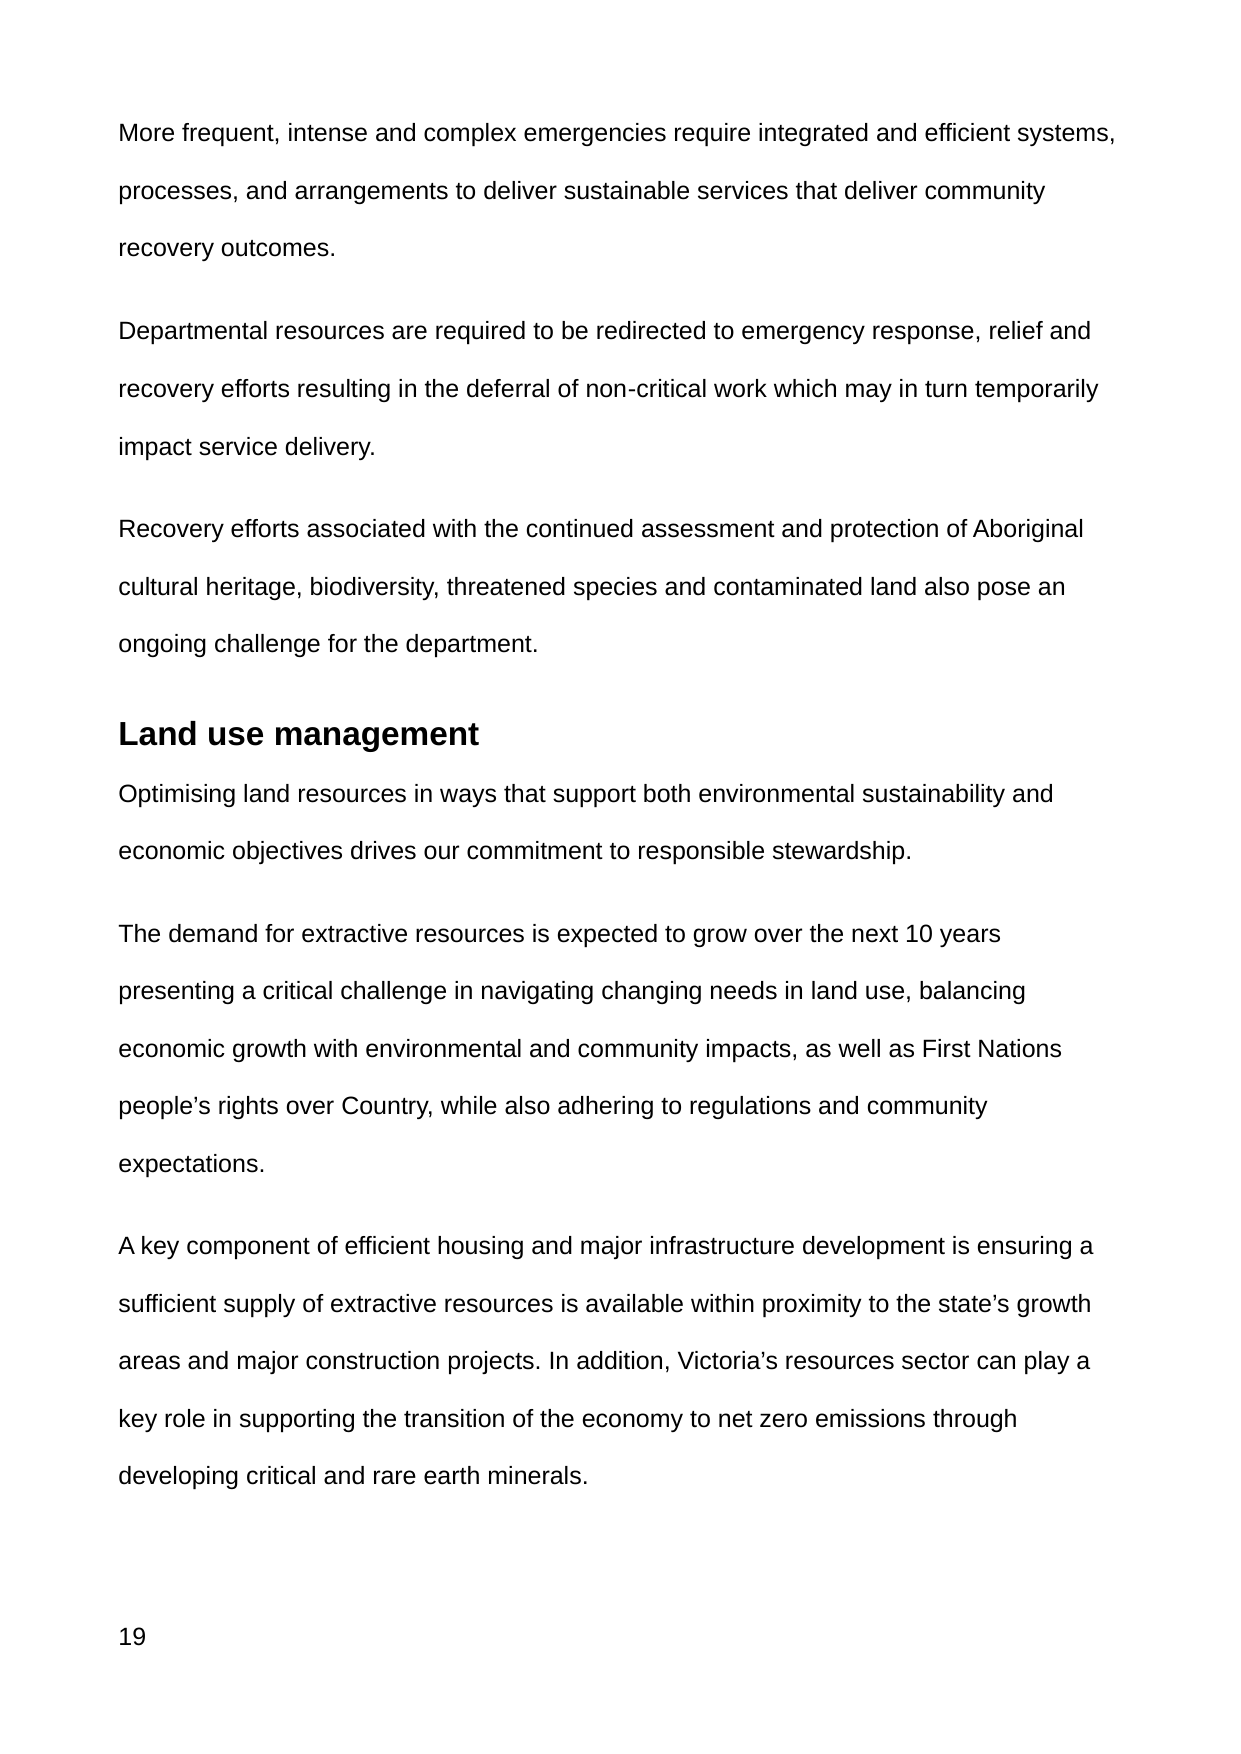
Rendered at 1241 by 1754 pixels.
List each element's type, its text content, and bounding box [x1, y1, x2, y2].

text A key component of efficient housing and major infrastructure development is ensuring a sufficient supply of extractive resources is available within proximity to the state’s growth areas and major construction projects. In addition, Victoria’s resources sector can play a key role in supporting the transition of the economy to net zero emissions through developing critical and rare earth minerals. [118, 1231, 1122, 1490]
text The demand for extractive resources is expected to grow over the next 10 years presenting a critical challenge in navigating changing needs in land use, balancing economic growth with environmental and community impacts, as well as First Nations people’s rights over Country, while also adhering to regulations and community expectations. [118, 919, 1122, 1177]
subtitle Land use management [118, 712, 1122, 754]
text Departmental resources are required to be redirected to emergency response, relief and recovery efforts resulting in the deferral of non‑critical work which may in turn temporarily impact service delivery. [118, 316, 1122, 461]
text Recovery efforts associated with the continued assessment and protection of Aboriginal cultural heritage, biodiversity, threatened species and contaminated land also pose an ongoing challenge for the department. [118, 514, 1122, 658]
text Optimising land resources in ways that support both environmental sustainability and economic objectives drives our commitment to responsible stewardship. [118, 779, 1122, 865]
text More frequent, intense and complex emergencies require integrated and efficient systems, processes, and arrangements to deliver sustainable services that deliver community recovery outcomes. [118, 118, 1122, 262]
